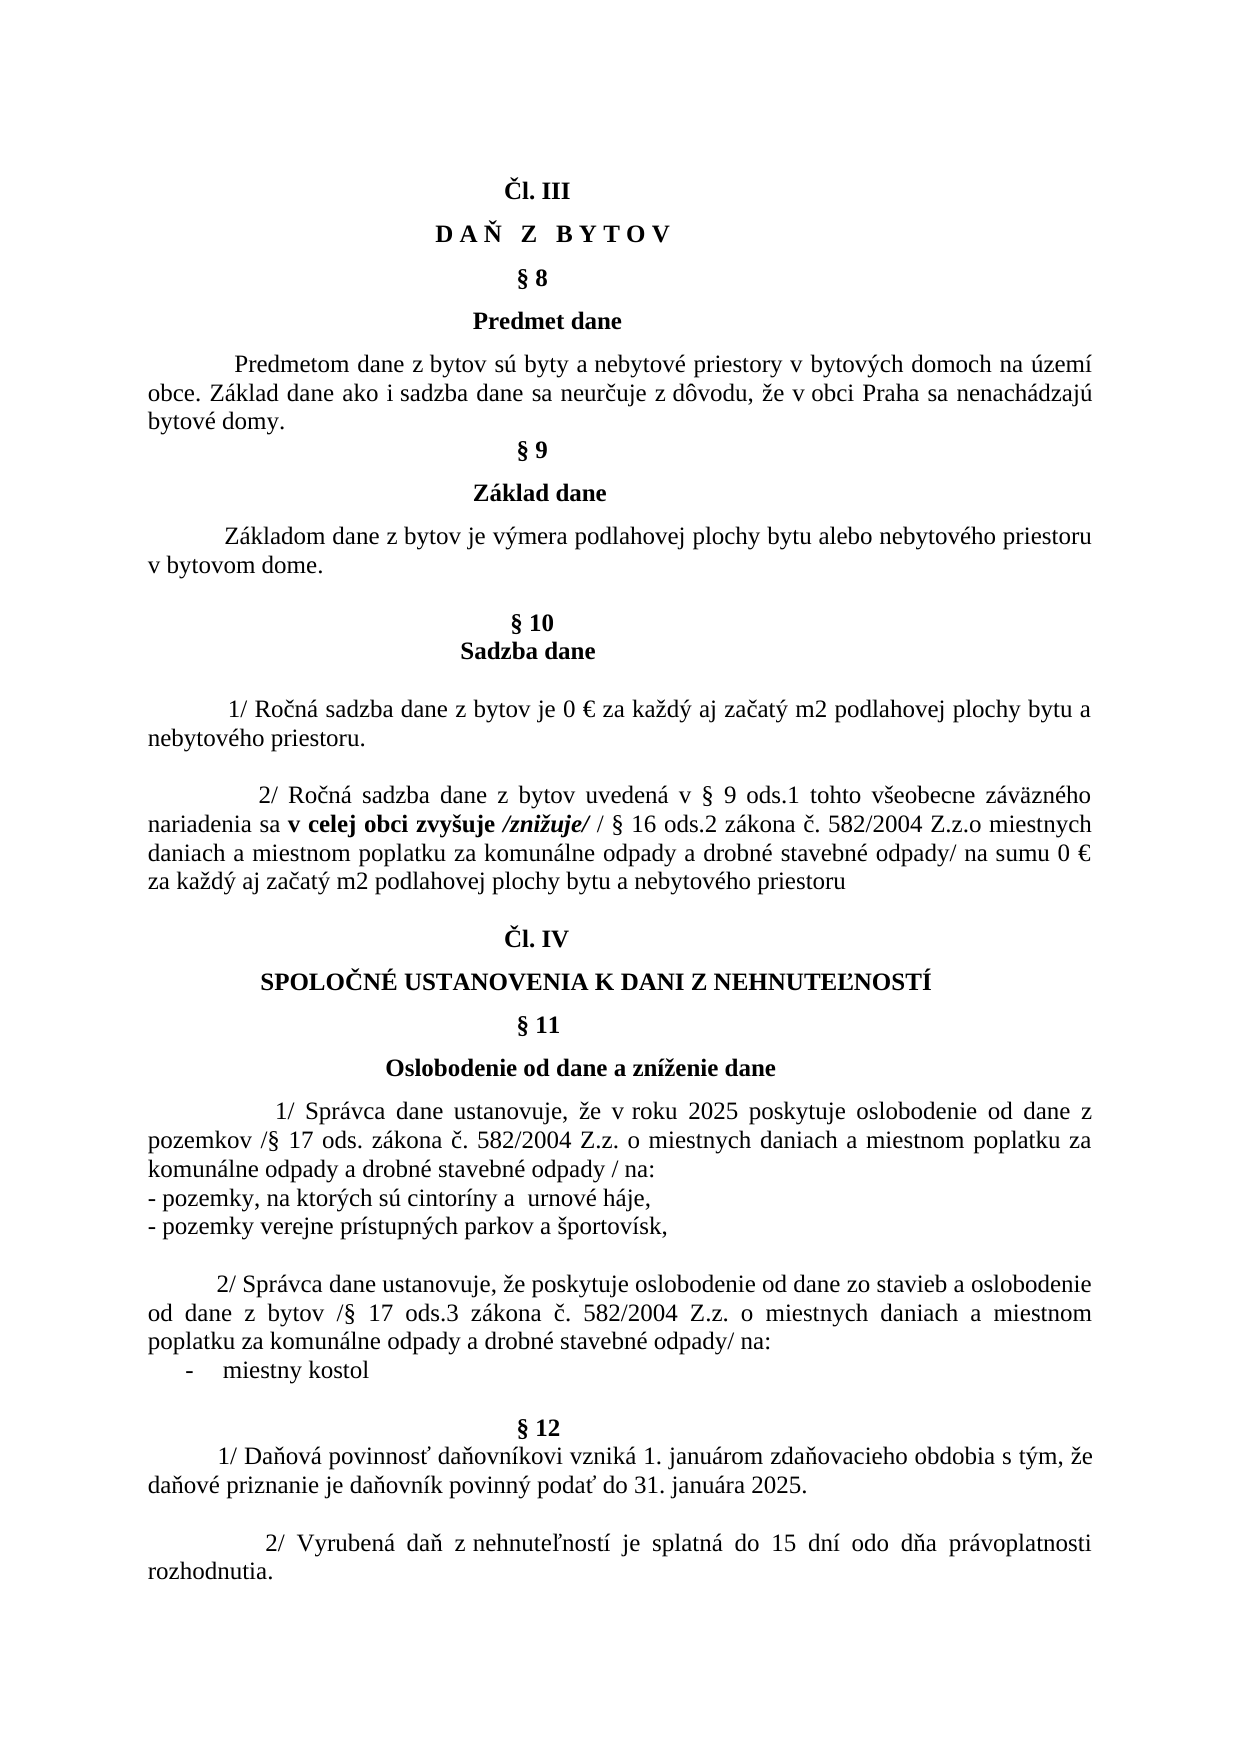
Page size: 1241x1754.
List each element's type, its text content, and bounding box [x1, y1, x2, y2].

text § 8 [148, 263, 1093, 291]
text 2/ Správca dane ustanovuje, že poskytuje oslobodenie od dane zo stavieb a oslobodenie od dane z bytov /§ 17 ods.3 zákona č. 582/2004 Z.z. o miestnych daniach a miestnom poplatku za komunálne odpady a drobné stavebné odpady/ na: [148, 1269, 1093, 1355]
text 2/ Vyrubená daň z nehnuteľností je splatná do 15 dní odo dňa právoplatnosti rozhodnutia. [148, 1528, 1093, 1585]
text SPOLOČNÉ USTANOVENIA K DANI Z NEHNUTEĽNOSTÍ [148, 967, 1093, 996]
text § 10 [148, 608, 1093, 636]
text Sadzba dane [148, 636, 1093, 665]
text § 11 [148, 1010, 1093, 1039]
text Oslobodenie od dane a zníženie dane [148, 1053, 1093, 1082]
text - pozemky verejne prístupných parkov a športovísk, [148, 1211, 1093, 1240]
text Základ dane [148, 478, 1093, 507]
text Predmet dane [148, 306, 1093, 334]
text Čl. III [148, 176, 1093, 205]
text § 9 [148, 435, 1093, 464]
text 1/ Ročná sadzba dane z bytov je 0 € za každý aj začatý m2 podlahovej plochy bytu a nebytového priestoru. [148, 694, 1093, 751]
text Čl. IV [148, 924, 1093, 953]
list miestny kostol [185, 1355, 1093, 1384]
text 1/ Daňová povinnosť daňovníkovi vzniká 1. januárom zdaňovacieho obdobia s tým, že daňové priznanie je daňovník povinný podať do 31. januára 2025. [148, 1441, 1093, 1499]
text Predmetom dane z bytov sú byty a nebytové priestory v bytových domoch na území obce. Základ dane ako i sadzba dane sa neurčuje z dôvodu, že v obci Praha sa nenachádzajú bytové domy. [148, 349, 1093, 435]
text Základom dane z bytov je výmera podlahovej plochy bytu alebo nebytového priestoru v bytovom dome. [148, 521, 1093, 579]
text D A Ň Z B Y T O V [148, 219, 1093, 248]
text 1/ Správca dane ustanovuje, že v roku 2025 poskytuje oslobodenie od dane z pozemkov /§ 17 ods. zákona č. 582/2004 Z.z. o miestnych daniach a miestnom poplatku za komunálne odpady a drobné stavebné odpady / na: [148, 1096, 1093, 1183]
text § 12 [148, 1413, 1093, 1441]
text - pozemky, na ktorých sú cintoríny a urnové háje, [148, 1183, 1093, 1211]
text 2/ Ročná sadzba dane z bytov uvedená v § 9 ods.1 tohto všeobecne záväzného nariadenia sa v celej obci zvyšuje /znižuje/ / § 16 ods.2 zákona č. 582/2004 Z.z.o miestnych daniach a miestnom poplatku za komunálne odpady a drobné stavebné odpady/ na sumu 0 € za každý aj začatý m2 podlahovej plochy bytu a nebytového priestoru [148, 780, 1093, 895]
